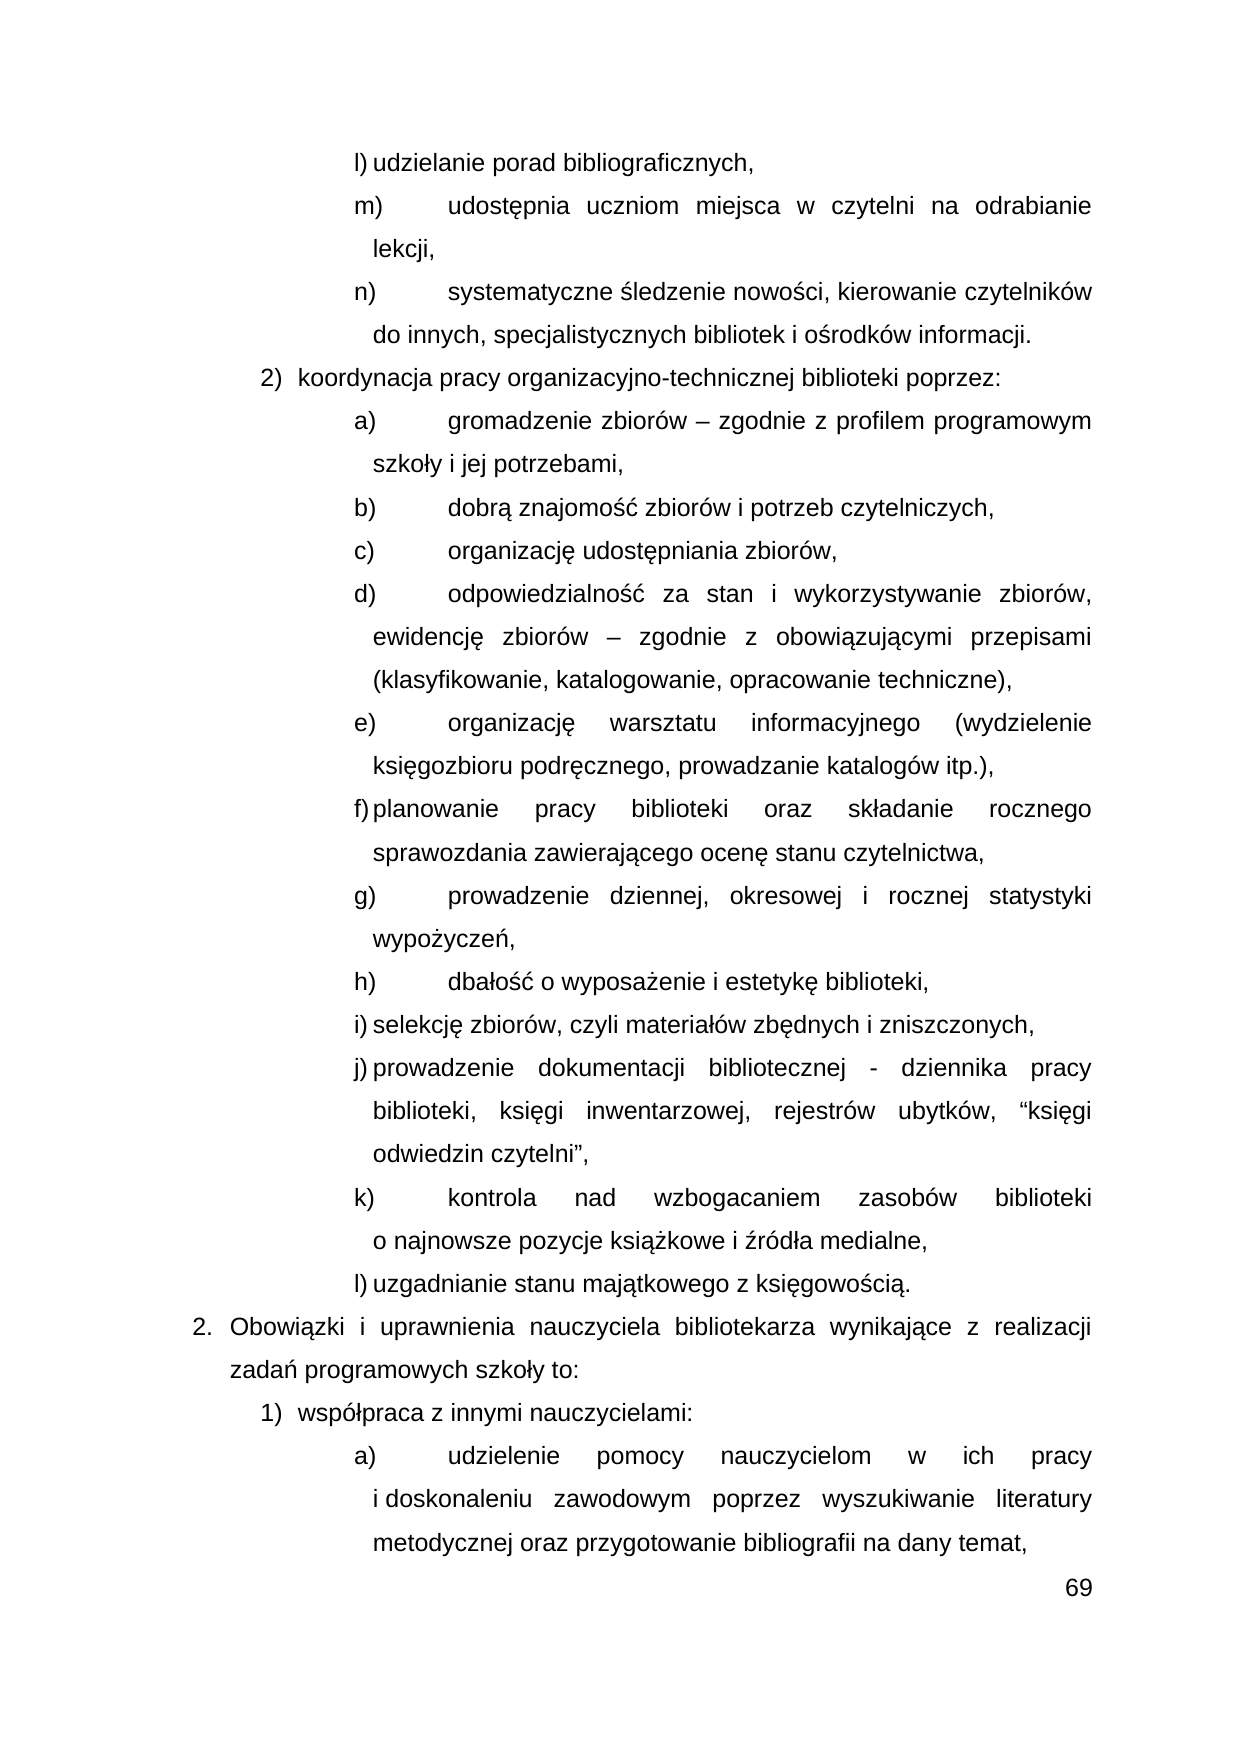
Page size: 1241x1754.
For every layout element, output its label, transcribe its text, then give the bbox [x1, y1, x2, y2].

subtitle systematyczne śledzenie nowości, kierowanie czytelników do innych, specjalistycznych bibliotek i ośrodków informacji. [354, 277, 1093, 349]
subtitle prowadzenie dziennej, okresowej i rocznej statystyki wypożyczeń, [354, 881, 1093, 953]
subtitle organizację udostępniania zbiorów, [354, 536, 1093, 564]
subtitle uzgadnianie stanu majątkowego z księgowością. [354, 1269, 1093, 1298]
subtitle współpraca z innymi nauczycielami: [260, 1398, 1093, 1427]
subtitle dobrą znajomość zbiorów i potrzeb czytelniczych, [354, 493, 1093, 521]
subtitle planowanie pracy biblioteki oraz składanie rocznego sprawozdania zawierającego ocenę stanu czytelnictwa, [354, 794, 1093, 866]
subtitle Obowiązki i uprawnienia nauczyciela bibliotekarza wynikające z realizacji zadań programowych szkoły to: [192, 1312, 1093, 1384]
subtitle prowadzenie dokumentacji bibliotecznej - dziennika pracy biblioteki, księgi inwentarzowej, rejestrów ubytków, “księgi odwiedzin czytelni”, [354, 1053, 1093, 1168]
subtitle udostępnia uczniom miejsca w czytelni na odrabianie lekcji, [354, 191, 1093, 263]
subtitle koordynacja pracy organizacyjno-technicznej biblioteki poprzez: [260, 363, 1093, 392]
subtitle selekcję zbiorów, czyli materiałów zbędnych i zniszczonych, [354, 1010, 1093, 1039]
subtitle gromadzenie zbiorów – zgodnie z profilem programowym szkoły i jej potrzebami, [354, 406, 1093, 478]
subtitle organizację warsztatu informacyjnego (wydzielenie księgozbioru podręcznego, prowadzanie katalogów itp.), [354, 708, 1093, 780]
subtitle udzielanie porad bibliograficznych, [354, 148, 1093, 176]
subtitle dbałość o wyposażenie i estetykę biblioteki, [354, 967, 1093, 996]
subtitle odpowiedzialność za stan i wykorzystywanie zbiorów, ewidencję zbiorów – zgodnie z obowiązującymi przepisami (klasyfikowanie, katalogowanie, opracowanie techniczne), [354, 579, 1093, 694]
subtitle kontrola nad wzbogacaniem zasobów biblioteki o najnowsze pozycje książkowe i źródła medialne, [354, 1183, 1093, 1254]
subtitle udzielenie pomocy nauczycielom w ich pracy i doskonaleniu zawodowym poprzez wyszukiwanie literatury metodycznej oraz przygotowanie bibliografii na dany temat, [354, 1441, 1093, 1556]
